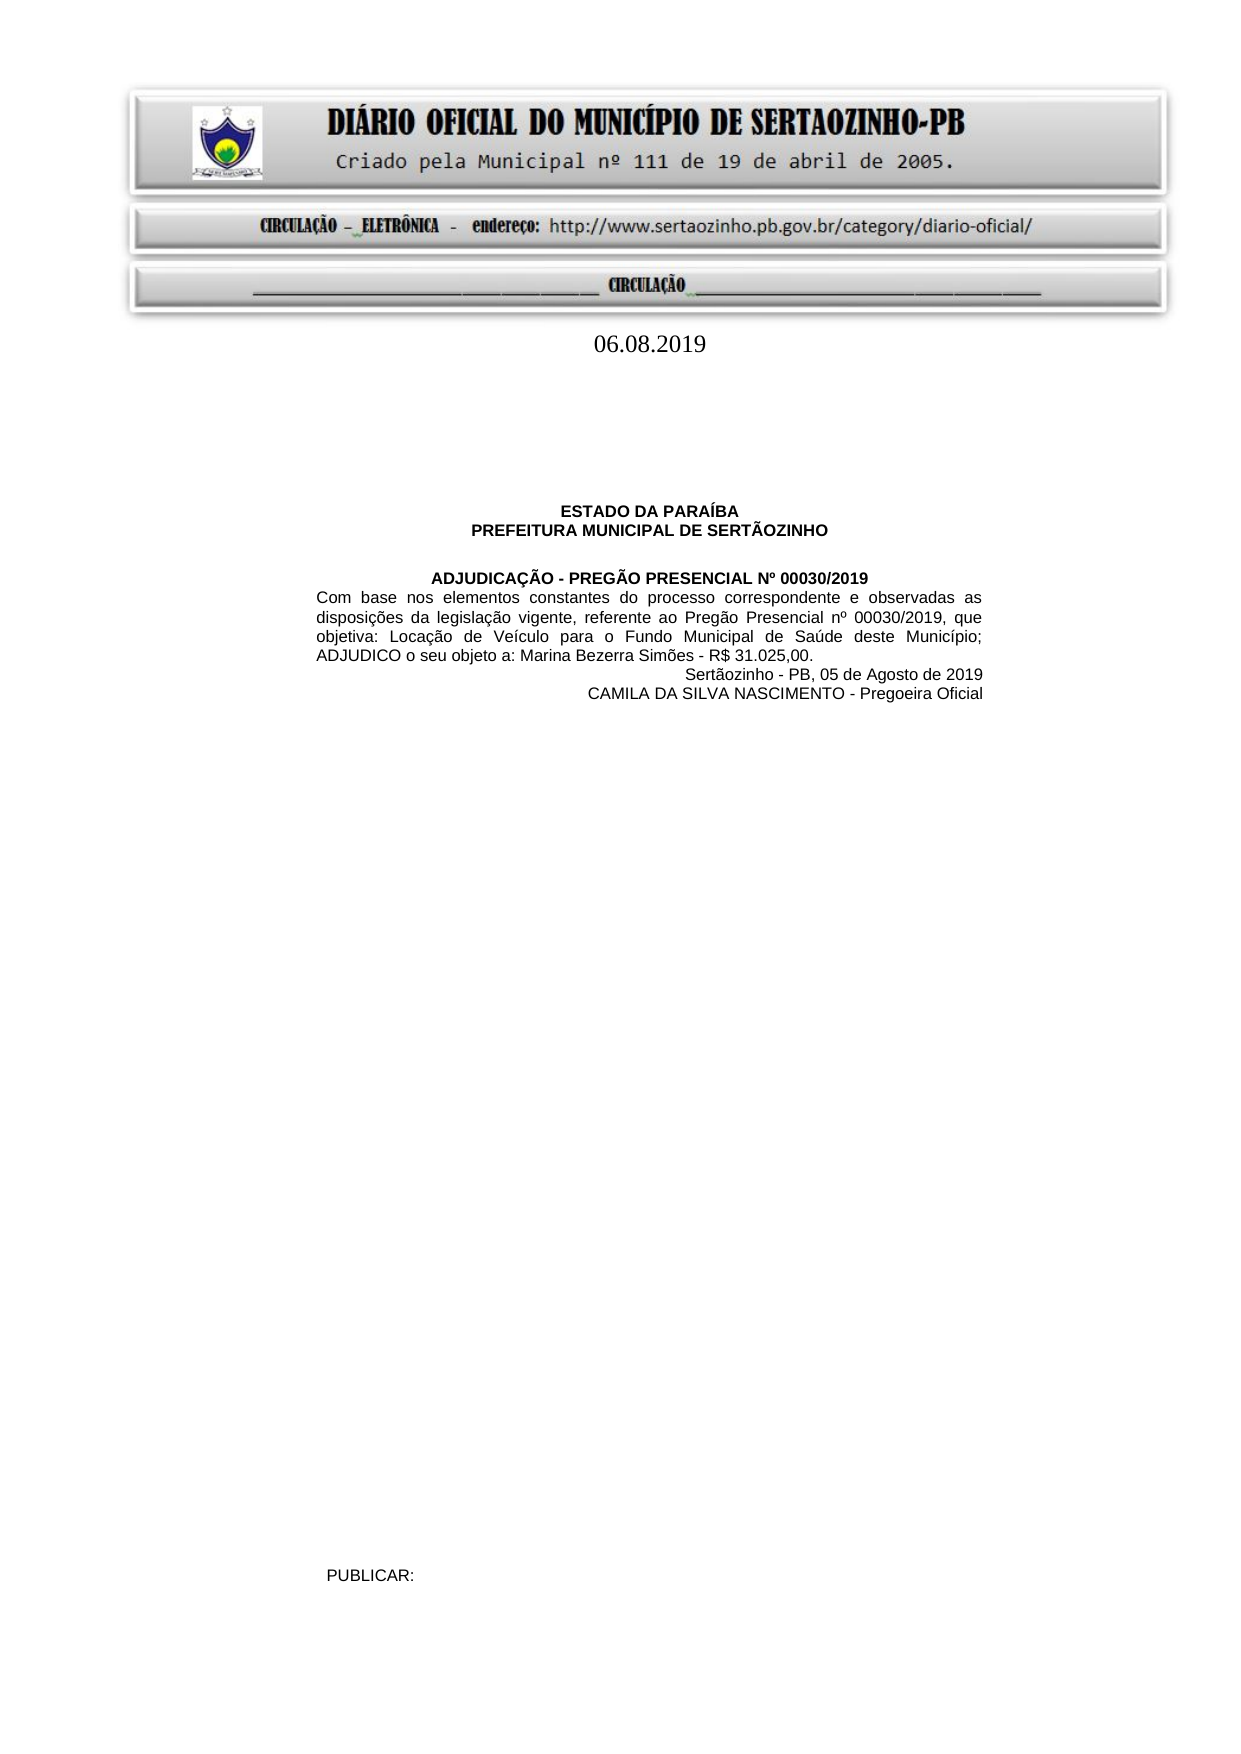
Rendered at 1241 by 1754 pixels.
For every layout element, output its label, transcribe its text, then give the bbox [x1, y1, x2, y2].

text 06.08.2019 [118, 330, 1181, 358]
table_header ESTADO DA PARAÍBA PREFEITURA MUNICIPAL DE SERTÃOZINHO ADJUDICAÇÃO - PREGÃO PRESENCIAL Nº 00030/2019 Com base nos elementos constantes do processo correspondente e observadas as disposições da legislação vigente, referente ao Pregão Presencial nº 00030/2019, que objetiva: Locação de Veículo para o Fundo Municipal de Saúde deste Município; ADJUDICO o seu objeto a: Marina Bezerra Simões - R$ 31.025,00. Sertãozinho - PB, 05 de Agosto de 2019 CAMILA DA SILVA NASCIMENTO - Pregoeira Oficial [316, 502, 983, 703]
picture [118, 73, 1182, 330]
text PUBLICAR: [118, 1566, 1181, 1585]
